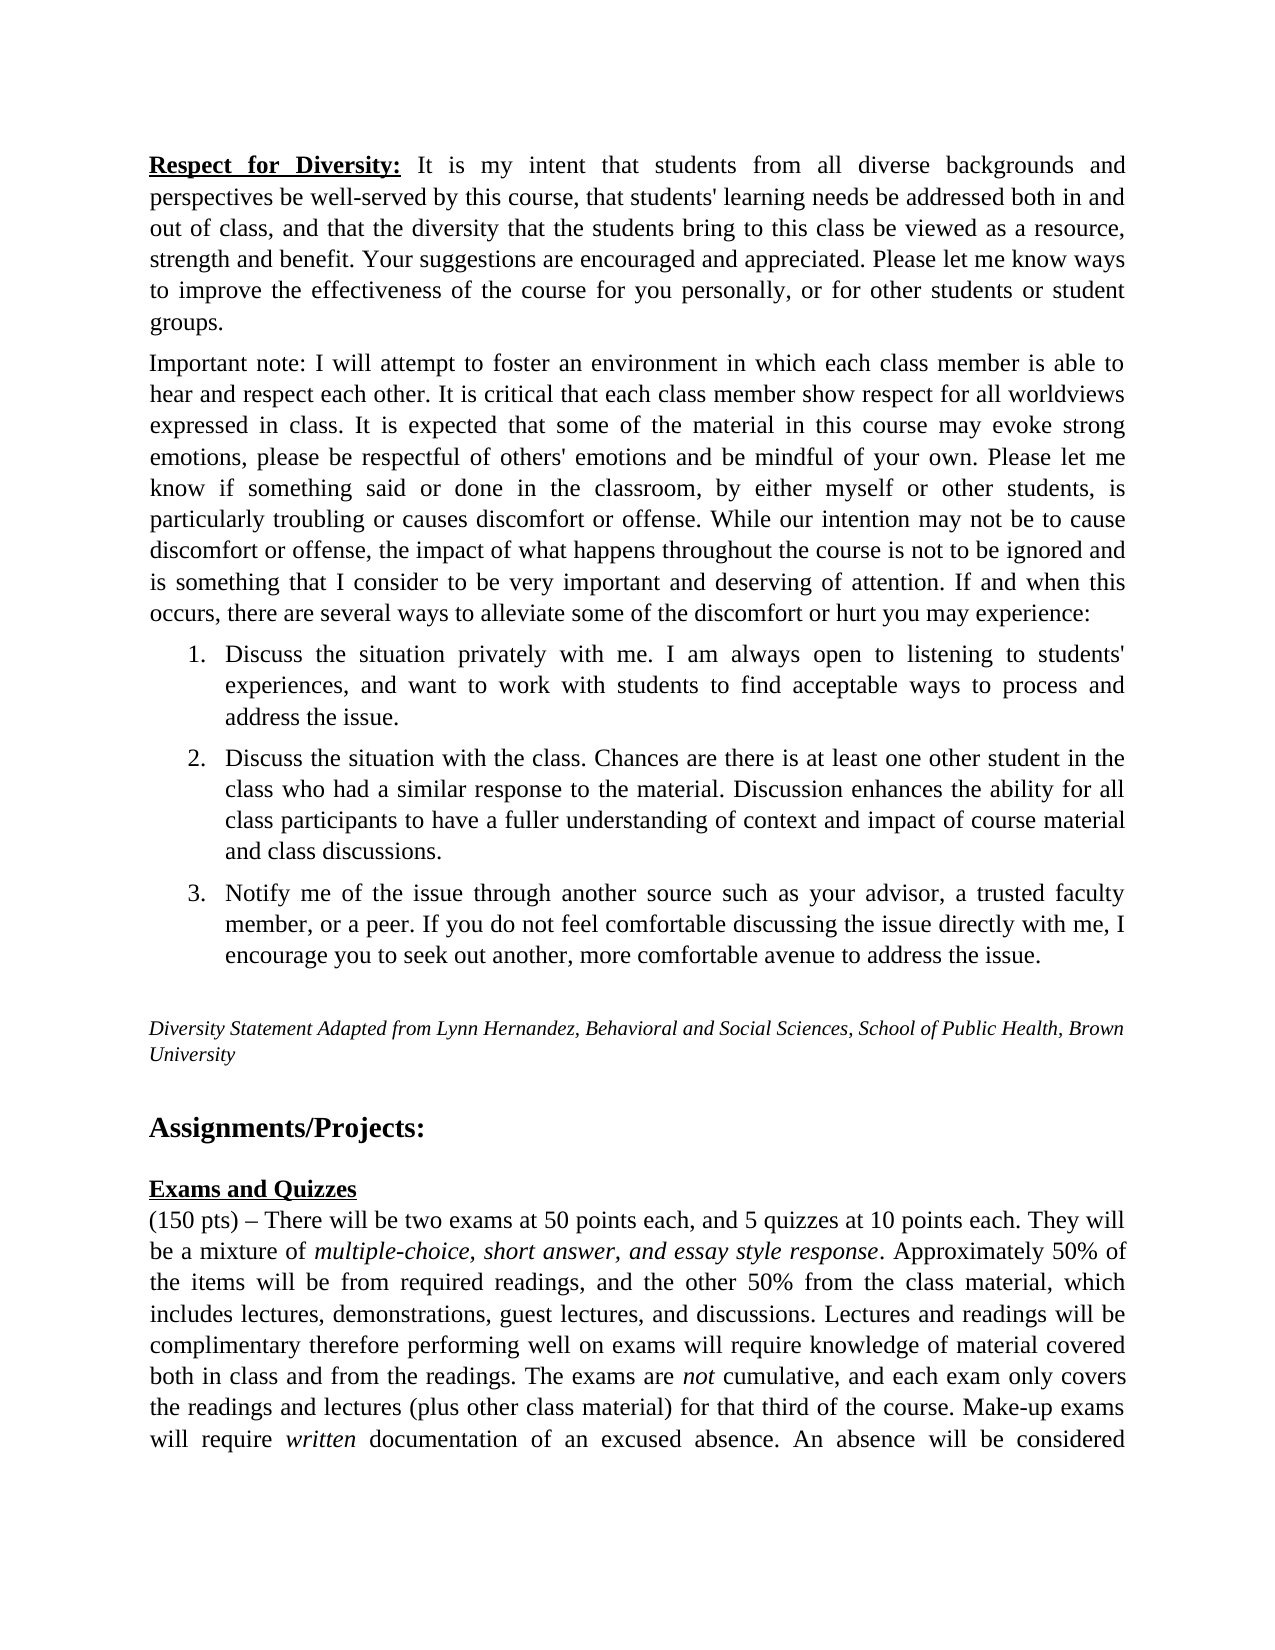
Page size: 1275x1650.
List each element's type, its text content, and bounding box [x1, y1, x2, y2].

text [148, 1205, 1127, 1452]
text Respect for Diversity: It is my intent that students from all diverse backgrounds and perspectives be well-served by this course, that students' learning needs be addressed both in and out of class, and that the diversity that the students bring to this class be viewed as a resource, strength and benefit. Your suggestions are encouraged and appreciated. Please let me know ways to improve the effectiveness of the course for you personally, or for other students or student groups. [148, 150, 1127, 335]
text Important note: I will attempt to foster an environment in which each class member is able to hear and respect each other. It is critical that each class member show respect for all worldviews expressed in class. It is expected that some of the material in this course may evoke strong emotions, please be respectful of others' emotions and be mindful of your own. Please let me know if something said or done in the classroom, by either myself or other students, is particularly troubling or causes discomfort or offense. While our intention may not be to cause discomfort or offense, the impact of what happens throughout the course is not to be ignored and is something that I consider to be very important and deserving of attention. If and when this occurs, there are several ways to alleviate some of the discomfort or hurt you may experience: [148, 348, 1127, 627]
text Assignments/Projects: [148, 1111, 1127, 1144]
text Diversity Statement Adapted from Lynn Hernandez, Behavioral and Social Sciences, School of Public Health, Brown [148, 1016, 1127, 1040]
text University [148, 1042, 1127, 1066]
list Discuss the situation privately with me. I am always open to listening to students' experiences, and want to work with students to find acceptable ways to process and address the issue. [187, 639, 1127, 730]
list Discuss the situation with the class. Chances are there is at least one other student in the class who had a similar response to the material. Discussion enhances the ability for all class participants to have a fuller understanding of context and impact of course material and class discussions. [187, 743, 1127, 865]
text Exams and Quizzes [148, 1174, 1127, 1203]
list Notify me of the issue through another source such as your advisor, a trusted faculty member, or a peer. If you do not feel comfortable discussing the issue directly with me, I encourage you to seek out another, more comfortable avenue to address the issue. [187, 878, 1127, 969]
